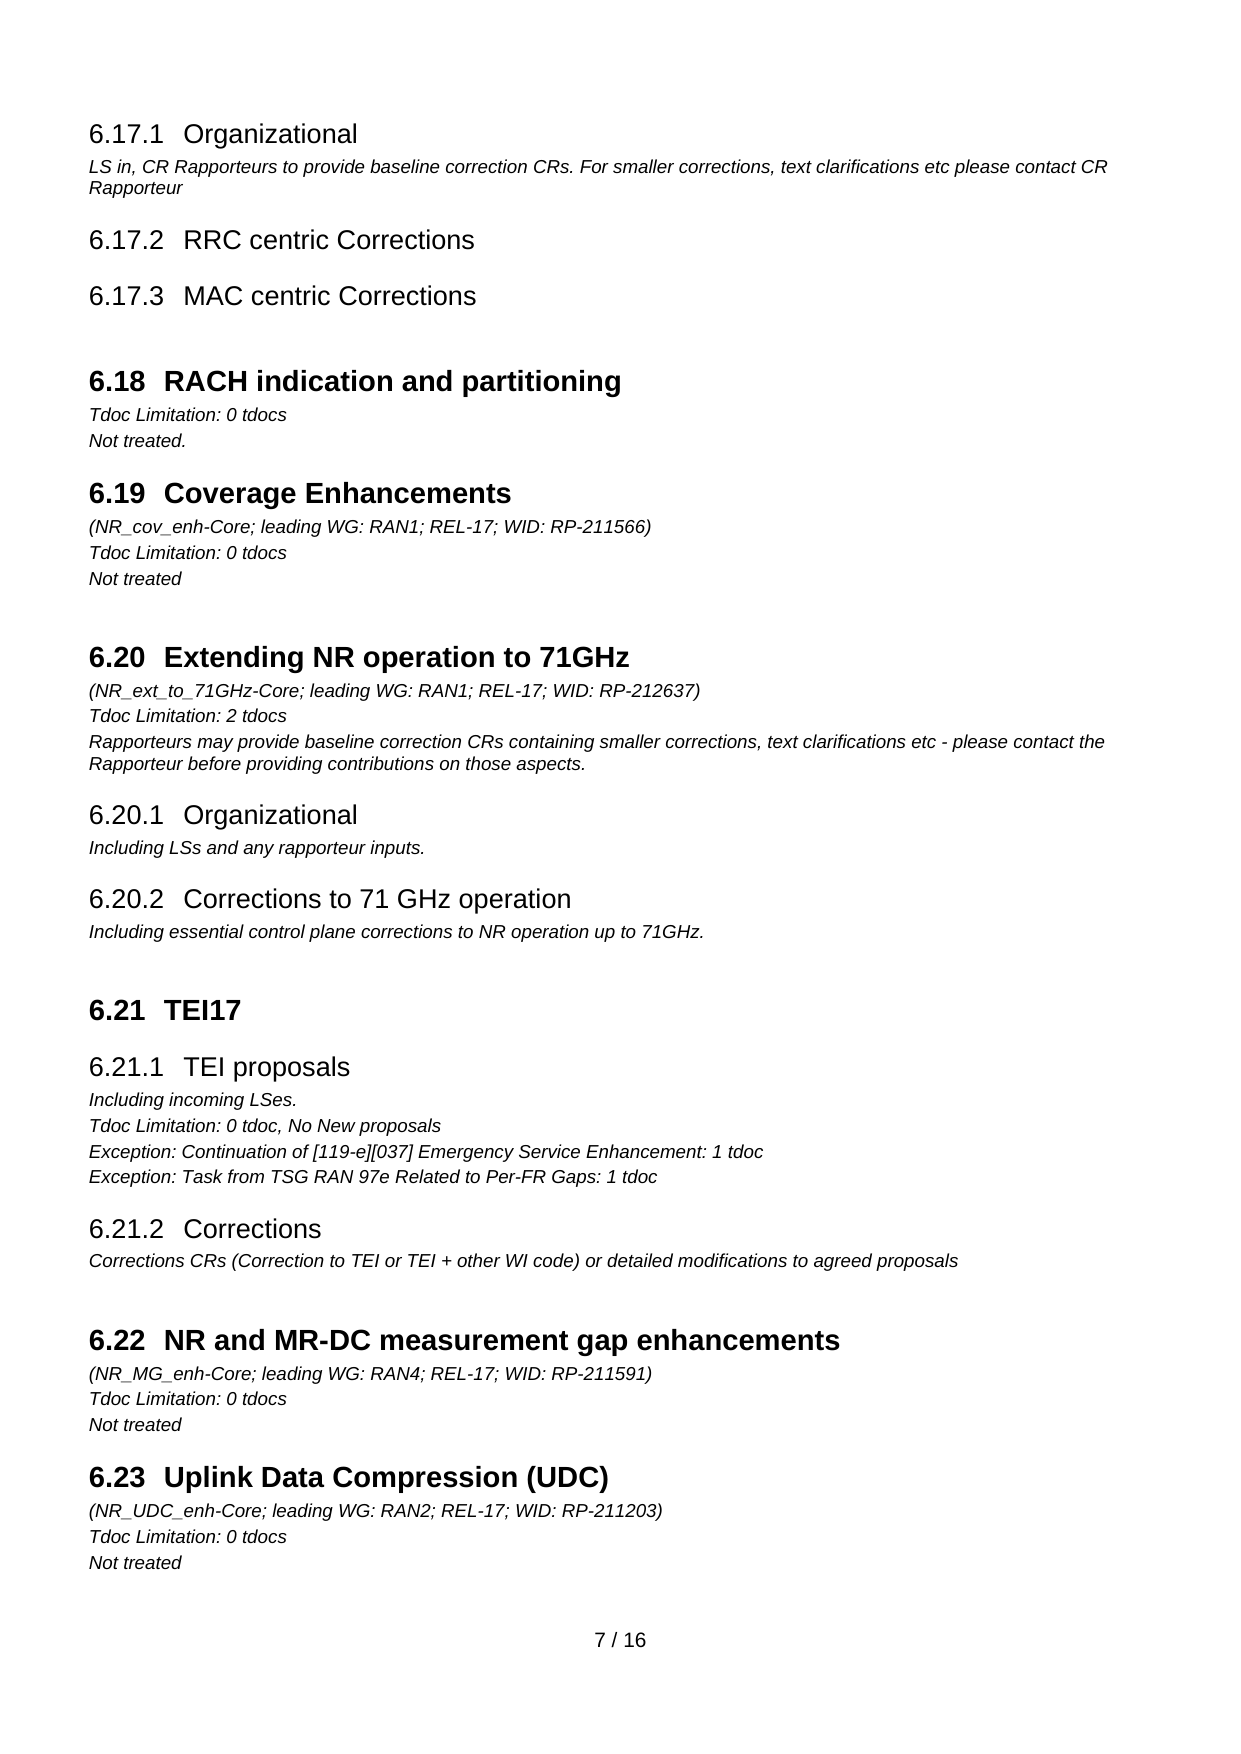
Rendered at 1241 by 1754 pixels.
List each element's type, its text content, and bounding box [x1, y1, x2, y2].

text (NR_UDC_enh-Core; leading WG: RAN2; REL-17; WID: RP-211203) [89, 1500, 1152, 1522]
subtitle 6.19 Coverage Enhancements [89, 476, 1152, 510]
text Tdoc Limitation: 0 tdocs [89, 404, 1152, 425]
subtitle 6.21.1 TEI proposals [89, 1051, 1152, 1083]
text LS in, CR Rapporteurs to provide baseline correction CRs. For smaller corrections, text clarifications etc please contact CR Rapporteur [89, 156, 1152, 199]
text Exception: Continuation of [119-e][037] Emergency Service Enhancement: 1 tdoc [89, 1140, 1152, 1162]
text Rapporteurs may provide baseline correction CRs containing smaller corrections, text clarifications etc - please contact the Rapporteur before providing contributions on those aspects. [89, 731, 1152, 774]
subtitle 6.21.2 Corrections [89, 1213, 1152, 1244]
text Not treated [89, 1552, 1152, 1573]
text Not treated [89, 567, 1152, 589]
subtitle 6.17.2 RRC centric Corrections [89, 224, 1152, 255]
text Corrections CRs (Correction to TEI or TEI + other WI code) or detailed modifications to agreed proposals [89, 1250, 1152, 1272]
subtitle 6.20.2 Corrections to 71 GHz operation [89, 883, 1152, 914]
text Tdoc Limitation: 0 tdoc, No New proposals [89, 1115, 1152, 1136]
text (NR_cov_enh-Core; leading WG: RAN1; REL-17; WID: RP-211566) [89, 516, 1152, 537]
subtitle 6.17.1 Organizational [89, 118, 1152, 149]
text Tdoc Limitation: 2 tdocs [89, 705, 1152, 727]
subtitle 6.20 Extending NR operation to 71GHz [89, 640, 1152, 673]
subtitle 6.23 Uplink Data Compression (UDC) [89, 1460, 1152, 1494]
text Including essential control plane corrections to NR operation up to 71GHz. [89, 921, 1152, 942]
text Not treated [89, 1414, 1152, 1435]
subtitle 6.18 RACH indication and partitioning [89, 364, 1152, 398]
text Tdoc Limitation: 0 tdocs [89, 542, 1152, 563]
text (NR_ext_to_71GHz-Core; leading WG: RAN1; REL-17; WID: RP-212637) [89, 679, 1152, 701]
text Tdoc Limitation: 0 tdocs [89, 1388, 1152, 1409]
text Not treated. [89, 429, 1152, 451]
text Tdoc Limitation: 0 tdocs [89, 1526, 1152, 1547]
text Including incoming LSes. [89, 1089, 1152, 1111]
subtitle 6.17.3 MAC centric Corrections [89, 280, 1152, 311]
text (NR_MG_enh-Core; leading WG: RAN4; REL-17; WID: RP-211591) [89, 1362, 1152, 1384]
text Exception: Task from TSG RAN 97e Related to Per-FR Gaps: 1 tdoc [89, 1166, 1152, 1188]
text Including LSs and any rapporteur inputs. [89, 837, 1152, 858]
subtitle 6.22 NR and MR-DC measurement gap enhancements [89, 1322, 1152, 1356]
subtitle 6.21 TEI17 [89, 993, 1152, 1026]
subtitle 6.20.1 Organizational [89, 799, 1152, 830]
